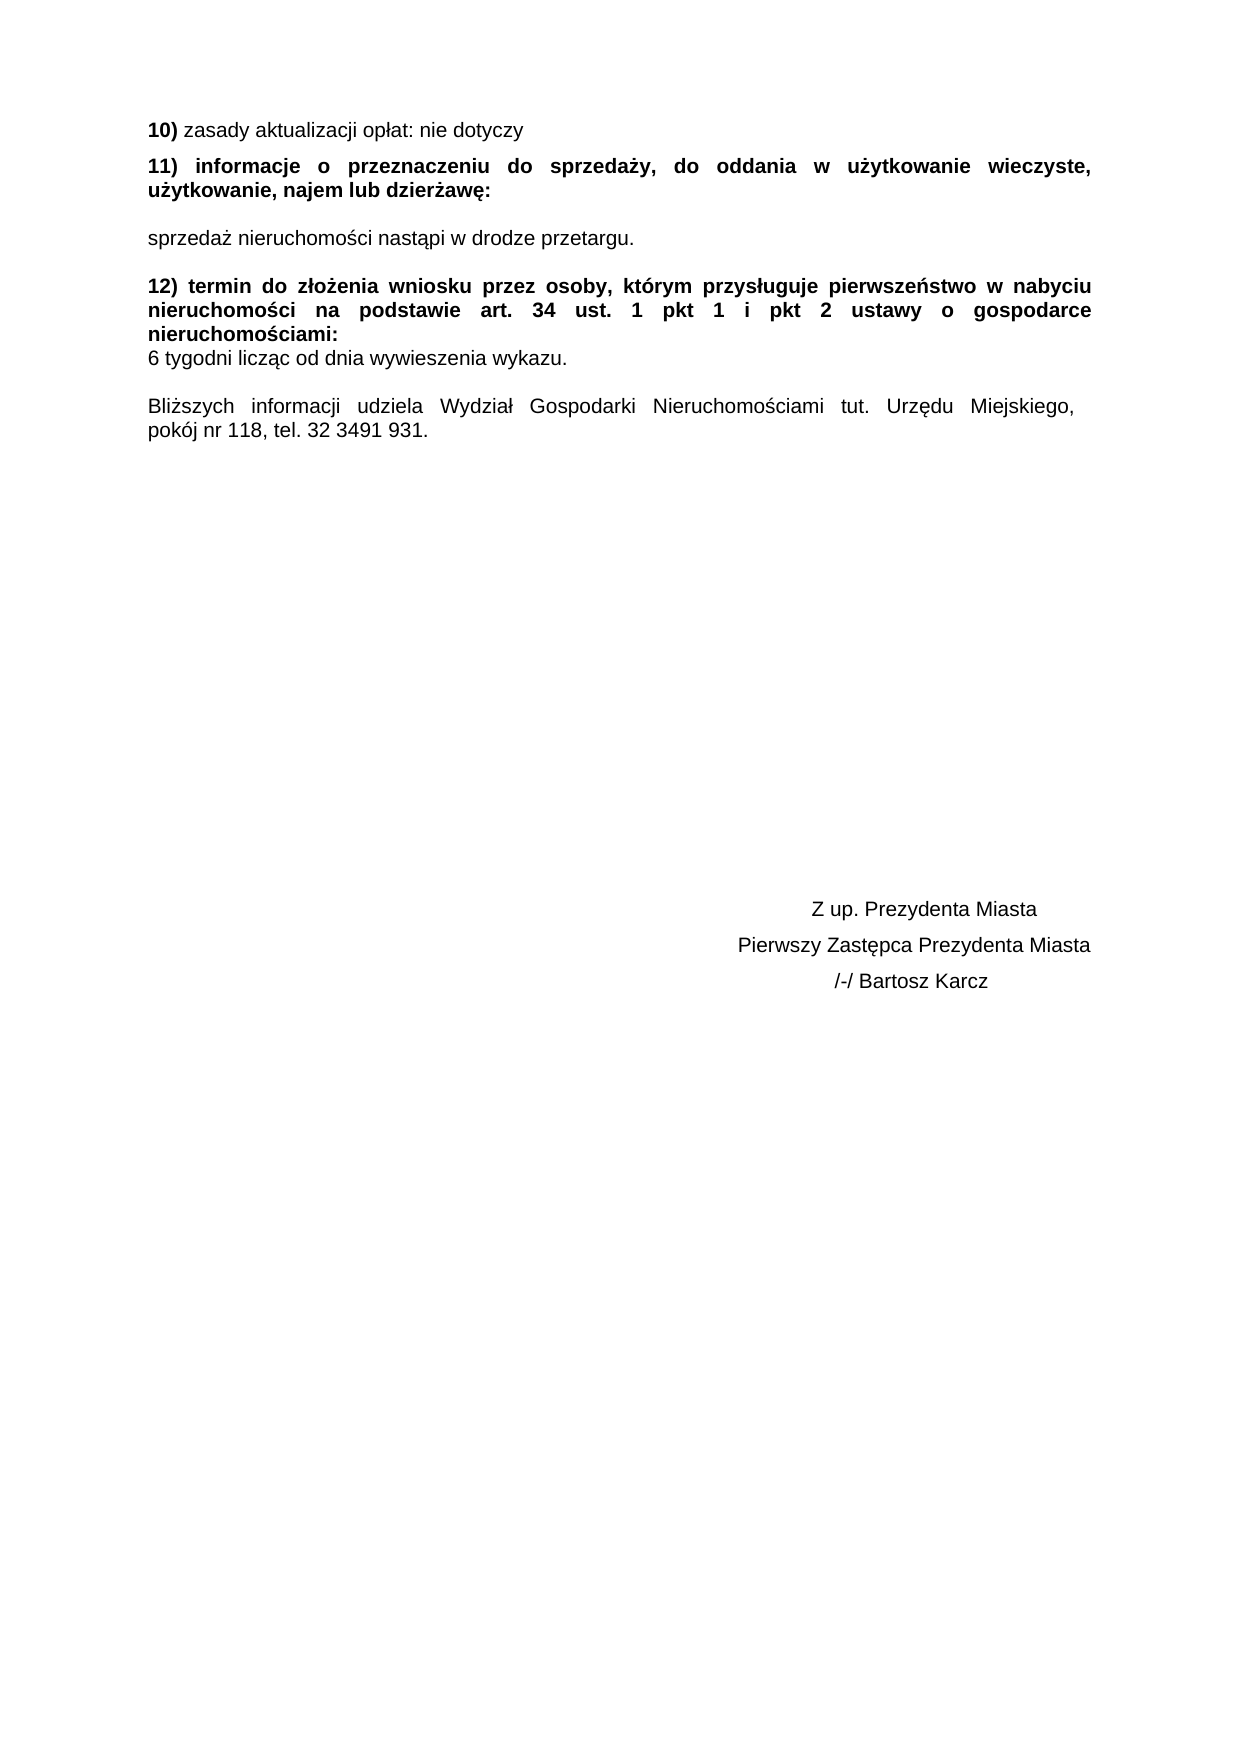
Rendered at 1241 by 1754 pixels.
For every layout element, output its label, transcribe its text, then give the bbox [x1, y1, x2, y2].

text sprzedaż nieruchomości nastąpi w drodze przetargu. [148, 226, 1093, 250]
text 11) informacje o przeznaczeniu do sprzedaży, do oddania w użytkowanie wieczyste, użytkowanie, najem lub dzierżawę: [148, 154, 1093, 202]
text Z up. Prezydenta Miasta [738, 897, 1093, 921]
text Pierwszy Zastępca Prezydenta Miasta [664, 933, 1093, 957]
text 10) zasady aktualizacji opłat: nie dotyczy [148, 118, 1093, 142]
text Bliższych informacji udziela Wydział Gospodarki Nieruchomościami tut. Urzędu Miejskiego, pokój nr 118, tel. 32 3491 931. [148, 394, 1093, 442]
text /-/ Bartosz Karcz [664, 969, 1093, 993]
text 12) termin do złożenia wniosku przez osoby, którym przysługuje pierwszeństwo w nabyciu nieruchomości na podstawie art. 34 ust. 1 pkt 1 i pkt 2 ustawy o gospodarce nieruchomościami: [148, 274, 1093, 346]
text 6 tygodni licząc od dnia wywieszenia wykazu. [148, 346, 1093, 370]
